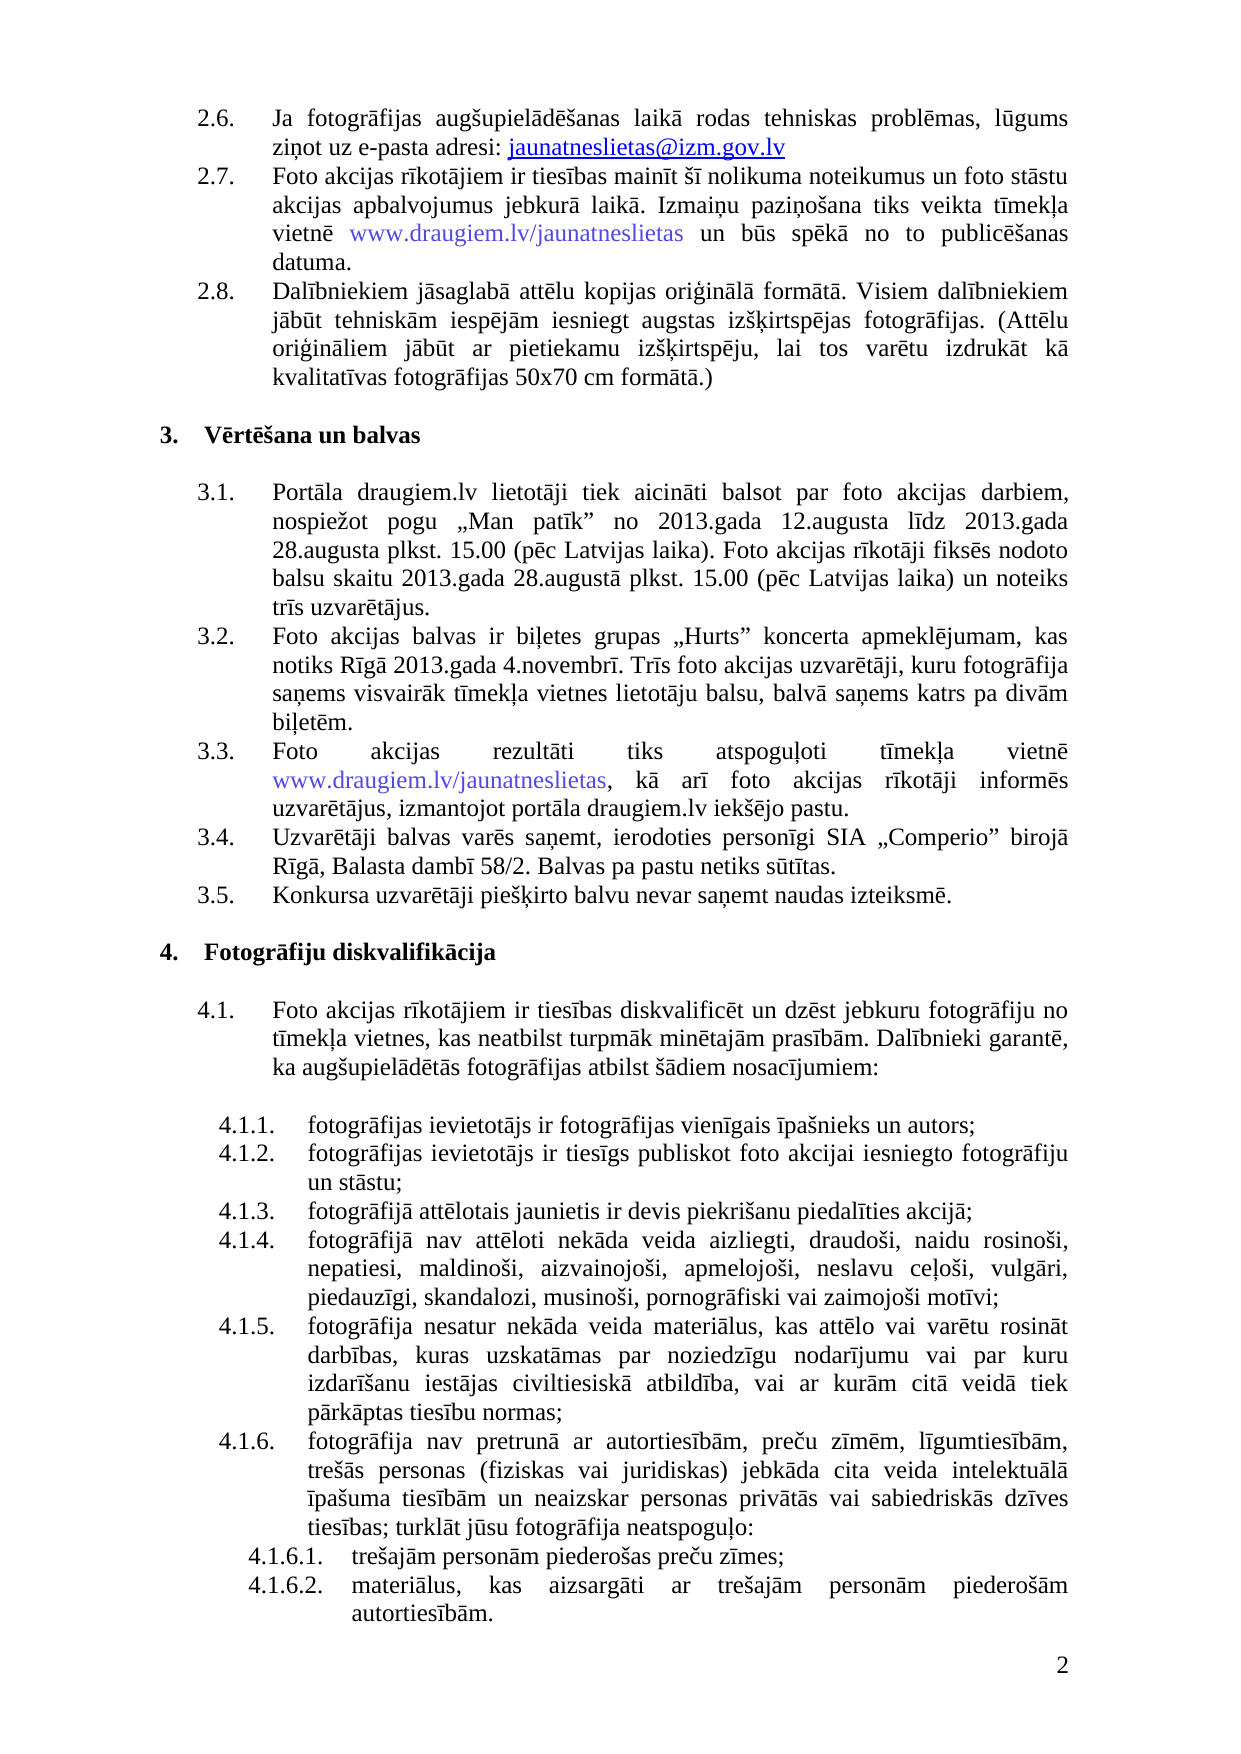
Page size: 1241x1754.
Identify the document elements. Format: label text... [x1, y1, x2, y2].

list fotogrāfijas ievietotājs ir tiesīgs publiskot foto akcijai iesniegto fotogrāfiju un stāstu; [218, 1138, 1069, 1196]
list fotogrāfijas ievietotājs ir fotogrāfijas vienīgais īpašnieks un autors; [218, 1110, 1069, 1138]
list Vērtēšana un balvas [159, 420, 1069, 448]
list fotogrāfijā nav attēloti nekāda veida aizliegti, draudoši, naidu rosinoši, nepatiesi, maldinoši, aizvainojoši, apmelojoši, neslavu ceļoši, vulgāri, piedauzīgi, skandalozi, musinoši, pornogrāfiski vai zaimojoši motīvi; [218, 1225, 1069, 1311]
list trešajām personām piederošas preču zīmes; [248, 1541, 1069, 1570]
list Foto akcijas rezultāti tiks atspoguļoti tīmekļa vietnē www.draugiem.lv/jaunatneslietas, kā arī foto akcijas rīkotāji informēs uzvarētājus, izmantojot portāla draugiem.lv iekšējo pastu. [197, 736, 1069, 822]
list Foto akcijas balvas ir biļetes grupas „Hurts” koncerta apmeklējumam, kas notiks Rīgā 2013.gada 4.novembrī. Trīs foto akcijas uzvarētāji, kuru fotogrāfija saņems visvairāk tīmekļa vietnes lietotāju balsu, balvā saņems katrs pa divām biļetēm. [197, 621, 1069, 736]
list Fotogrāfiju diskvalifikācija [159, 937, 1069, 966]
list Foto akcijas rīkotājiem ir tiesības mainīt šī nolikuma noteikumus un foto stāstu akcijas apbalvojumus jebkurā laikā. Izmaiņu paziņošana tiks veikta tīmekļa vietnē www.draugiem.lv/jaunatneslietas un būs spēkā no to publicēšanas datuma. [197, 161, 1069, 276]
list materiālus, kas aizsargāti ar trešajām personām piederošām autortiesībām. [248, 1570, 1069, 1627]
list Dalībniekiem jāsaglabā attēlu kopijas oriģinālā formātā. Visiem dalībniekiem jābūt tehniskām iespējām iesniegt augstas izšķirtspējas fotogrāfijas. (Attēlu oriģināliem jābūt ar pietiekamu izšķirtspēju, lai tos varētu izdrukāt kā kvalitatīvas fotogrāfijas 50x70 cm formātā.) [197, 276, 1069, 391]
list fotogrāfijā attēlotais jaunietis ir devis piekrišanu piedalīties akcijā; [218, 1196, 1069, 1225]
list fotogrāfija nav pretrunā ar autortiesībām, preču zīmēm, līgumtiesībām, trešās personas (fiziskas vai juridiskas) jebkāda cita veida intelektuālā īpašuma tiesībām un neaizskar personas privātās vai sabiedriskās dzīves tiesības; turklāt jūsu fotogrāfija neatspoguļo: [218, 1426, 1069, 1541]
list Portāla draugiem.lv lietotāji tiek aicināti balsot par foto akcijas darbiem, nospiežot pogu „Man patīk” no 2013.gada 12.augusta līdz 2013.gada 28.augusta plkst. 15.00 (pēc Latvijas laika). Foto akcijas rīkotāji fiksēs nodoto balsu skaitu 2013.gada 28.augustā plkst. 15.00 (pēc Latvijas laika) un noteiks trīs uzvarētājus. [197, 477, 1069, 621]
list Uzvarētāji balvas varēs saņemt, ierodoties personīgi SIA „Comperio” birojā Rīgā, Balasta dambī 58/2. Balvas pa pastu netiks sūtītas. [197, 822, 1069, 880]
list Konkursa uzvarētāji piešķirto balvu nevar saņemt naudas izteiksmē. [197, 880, 1069, 908]
list Ja fotogrāfijas augšupielādēšanas laikā rodas tehniskas problēmas, lūgums ziņot uz e-pasta adresi: jaunatneslietas@izm.gov.lv [197, 103, 1069, 161]
list Foto akcijas rīkotājiem ir tiesības diskvalificēt un dzēst jebkuru fotogrāfiju no tīmekļa vietnes, kas neatbilst turpmāk minētajām prasībām. Dalībnieki garantē, ka augšupielādētās fotogrāfijas atbilst šādiem nosacījumiem: [197, 995, 1069, 1081]
list fotogrāfija nesatur nekāda veida materiālus, kas attēlo vai varētu rosināt darbības, kuras uzskatāmas par noziedzīgu nodarījumu vai par kuru izdarīšanu iestājas civiltiesiskā atbildība, vai ar kurām citā veidā tiek pārkāptas tiesību normas; [218, 1311, 1069, 1426]
